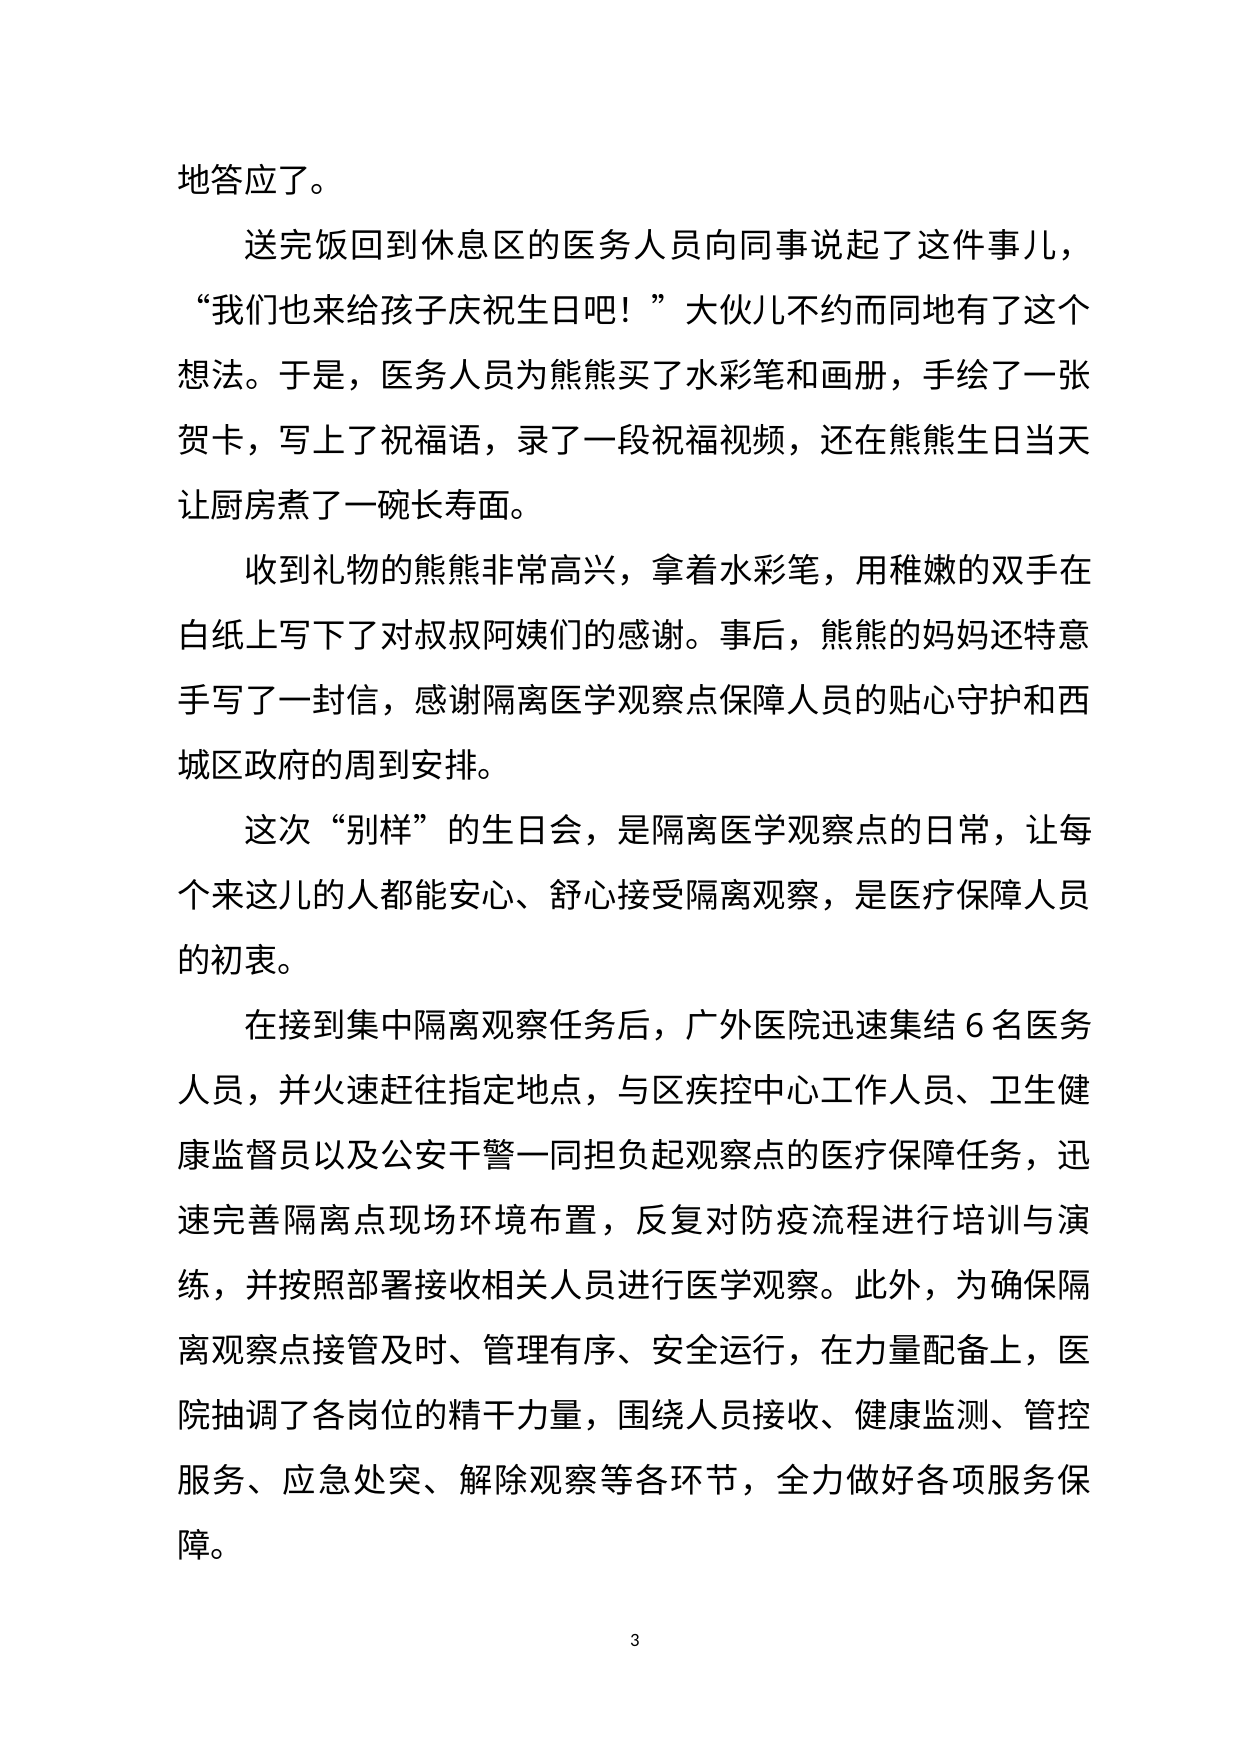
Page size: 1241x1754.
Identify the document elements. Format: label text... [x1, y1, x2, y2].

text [177, 146, 1092, 211]
text 在接到集中隔离观察任务后，广外医院迅速集结6名医务人员，并火速赶往指定地点，与区疾控中心工作人员、卫生健康监督员以及公安干警一同担负起观察点的医疗保障任务，迅速完善隔离点现场环境布置，反复对防疫流程进行培训与演练，并按照部署接收相关人员进行医学观察。此外，为确保隔离观察点接管及时、管理有序、安全运行，在力量配备上，医院抽调了各岗位的精干力量，围绕人员接收、健康监测、管控服务、应急处突、解除观察等各环节，全力做好各项服务保障。 [177, 991, 1092, 1576]
text 这次“别样”的生日会，是隔离医学观察点的日常，让每个来这儿的人都能安心、舒心接受隔离观察，是医疗保障人员的初衷。 [177, 796, 1092, 991]
text 收到礼物的熊熊非常高兴，拿着水彩笔，用稚嫩的双手在白纸上写下了对叔叔阿姨们的感谢。事后，熊熊的妈妈还特意手写了一封信，感谢隔离医学观察点保障人员的贴心守护和西城区政府的周到安排。 [177, 536, 1092, 796]
text 送完饭回到休息区的医务人员向同事说起了这件事儿，“我们也来给孩子庆祝生日吧！”大伙儿不约而同地有了这个想法。于是，医务人员为熊熊买了水彩笔和画册，手绘了一张贺卡，写上了祝福语，录了一段祝福视频，还在熊熊生日当天让厨房煮了一碗长寿面。 [177, 211, 1092, 536]
